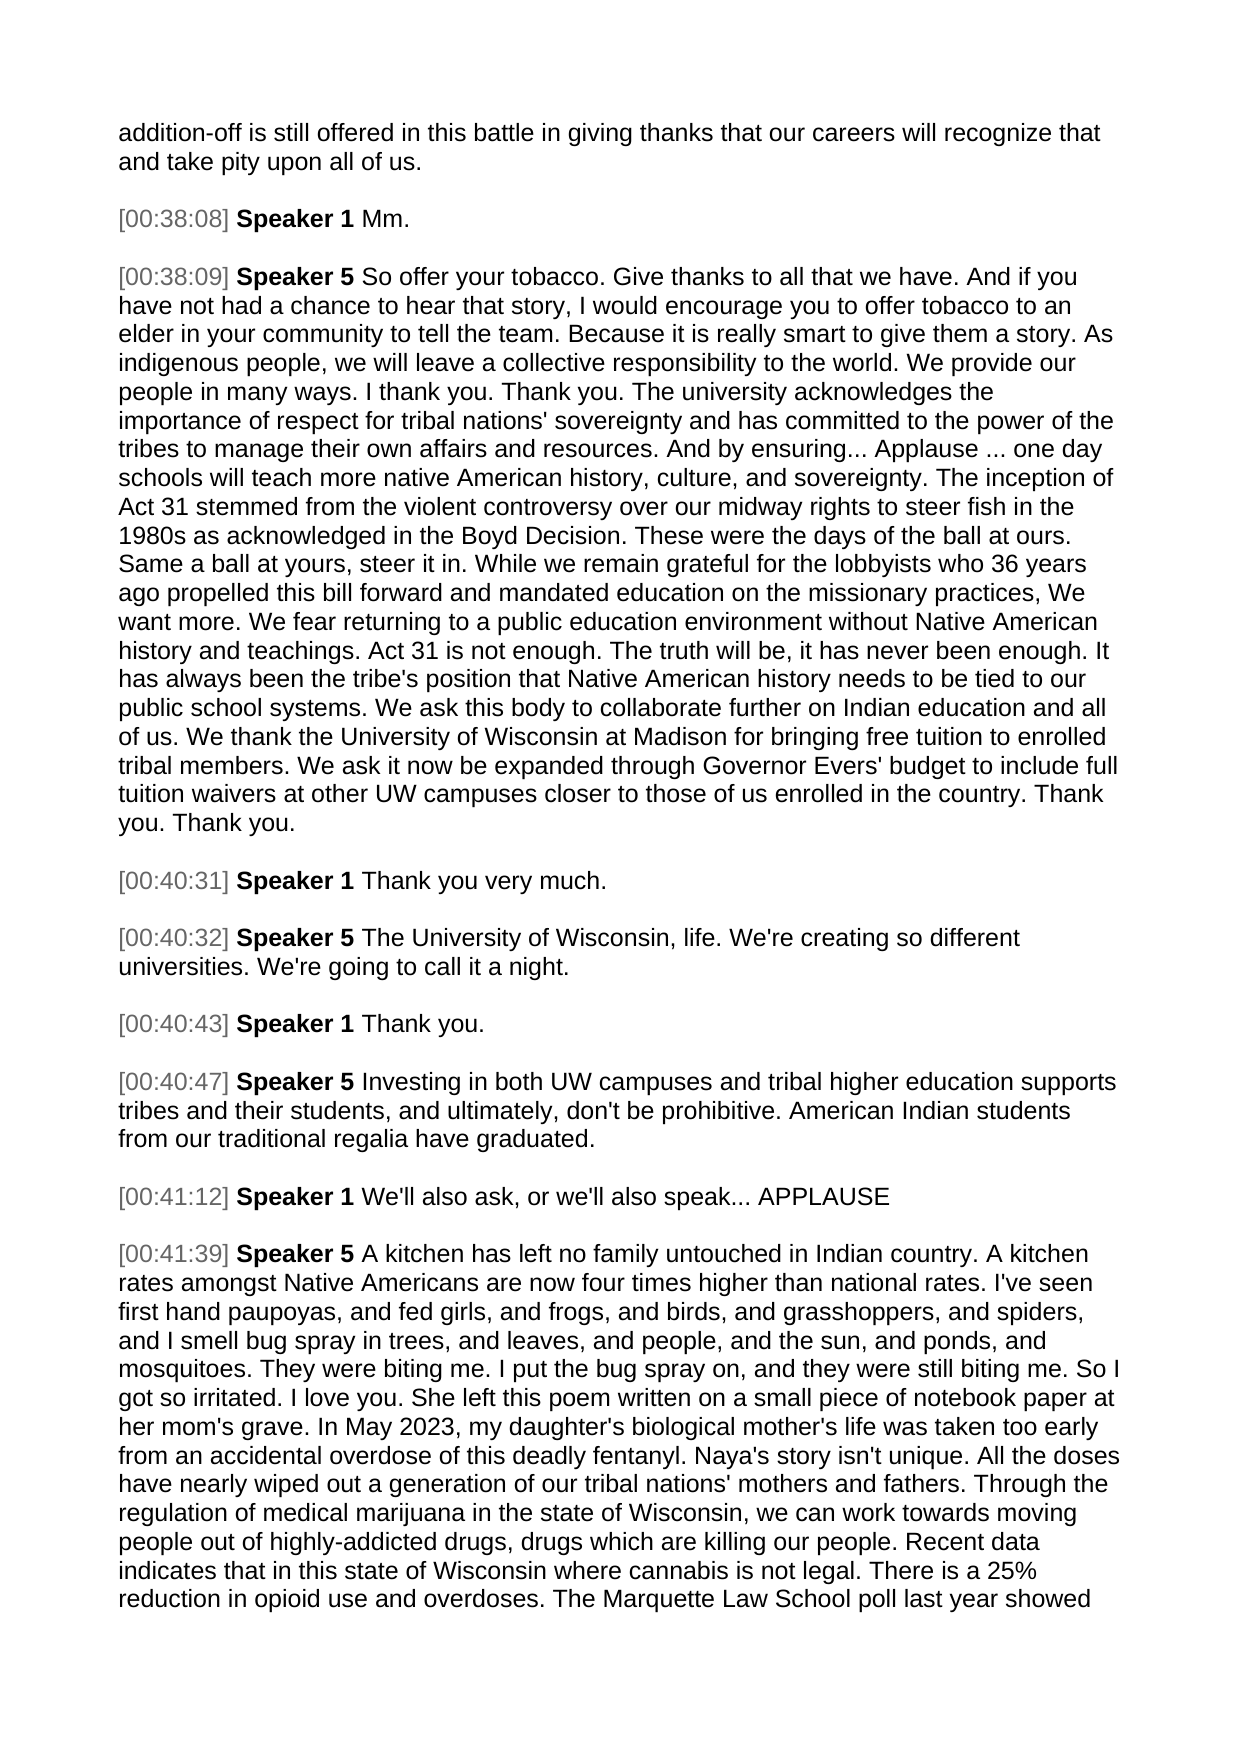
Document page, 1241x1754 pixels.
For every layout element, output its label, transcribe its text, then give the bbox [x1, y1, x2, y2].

text [00:40:47] Speaker 5 Investing in both UW campuses and tribal higher education supports tribes and their students, and ultimately, don't be prohibitive. American Indian students from our traditional regalia have graduated. [118, 1067, 1122, 1153]
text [118, 1239, 1122, 1613]
text [00:38:08] Speaker 1 Mm. [118, 204, 1122, 233]
text [00:40:43] Speaker 1 Thank you. [118, 1009, 1122, 1038]
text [118, 118, 1122, 176]
text [00:41:12] Speaker 1 We'll also ask, or we'll also speak... APPLAUSE [118, 1182, 1122, 1211]
text [00:38:09] Speaker 5 So offer your tobacco. Give thanks to all that we have. And if you have not had a chance to hear that story, I would encourage you to offer tobacco to an elder in your community to tell the team. Because it is really smart to give them a story. As indigenous people, we will leave a collective responsibility to the world. We provide our people in many ways. I thank you. Thank you. The university acknowledges the importance of respect for tribal nations' sovereignty and has committed to the power of the tribes to manage their own affairs and resources. And by ensuring... Applause ... one day schools will teach more native American history, culture, and sovereignty. The inception of Act 31 stemmed from the violent controversy over our midway rights to steer fish in the 1980s as acknowledged in the Boyd Decision. These were the days of the ball at ours. Same a ball at yours, steer it in. While we remain grateful for the lobbyists who 36 years ago propelled this bill forward and mandated education on the missionary practices, We want more. We fear returning to a public education environment without Native American history and teachings. Act 31 is not enough. The truth will be, it has never been enough. It has always been the tribe's position that Native American history needs to be tied to our public school systems. We ask this body to collaborate further on Indian education and all of us. We thank the University of Wisconsin at Madison for bringing free tuition to enrolled tribal members. We ask it now be expanded through Governor Evers' budget to include full tuition waivers at other UW campuses closer to those of us enrolled in the country. Thank you. Thank you. [118, 262, 1122, 837]
text [00:40:31] Speaker 1 Thank you very much. [118, 866, 1122, 894]
text [00:40:32] Speaker 5 The University of Wisconsin, life. We're creating so different universities. We're going to call it a night. [118, 923, 1122, 981]
